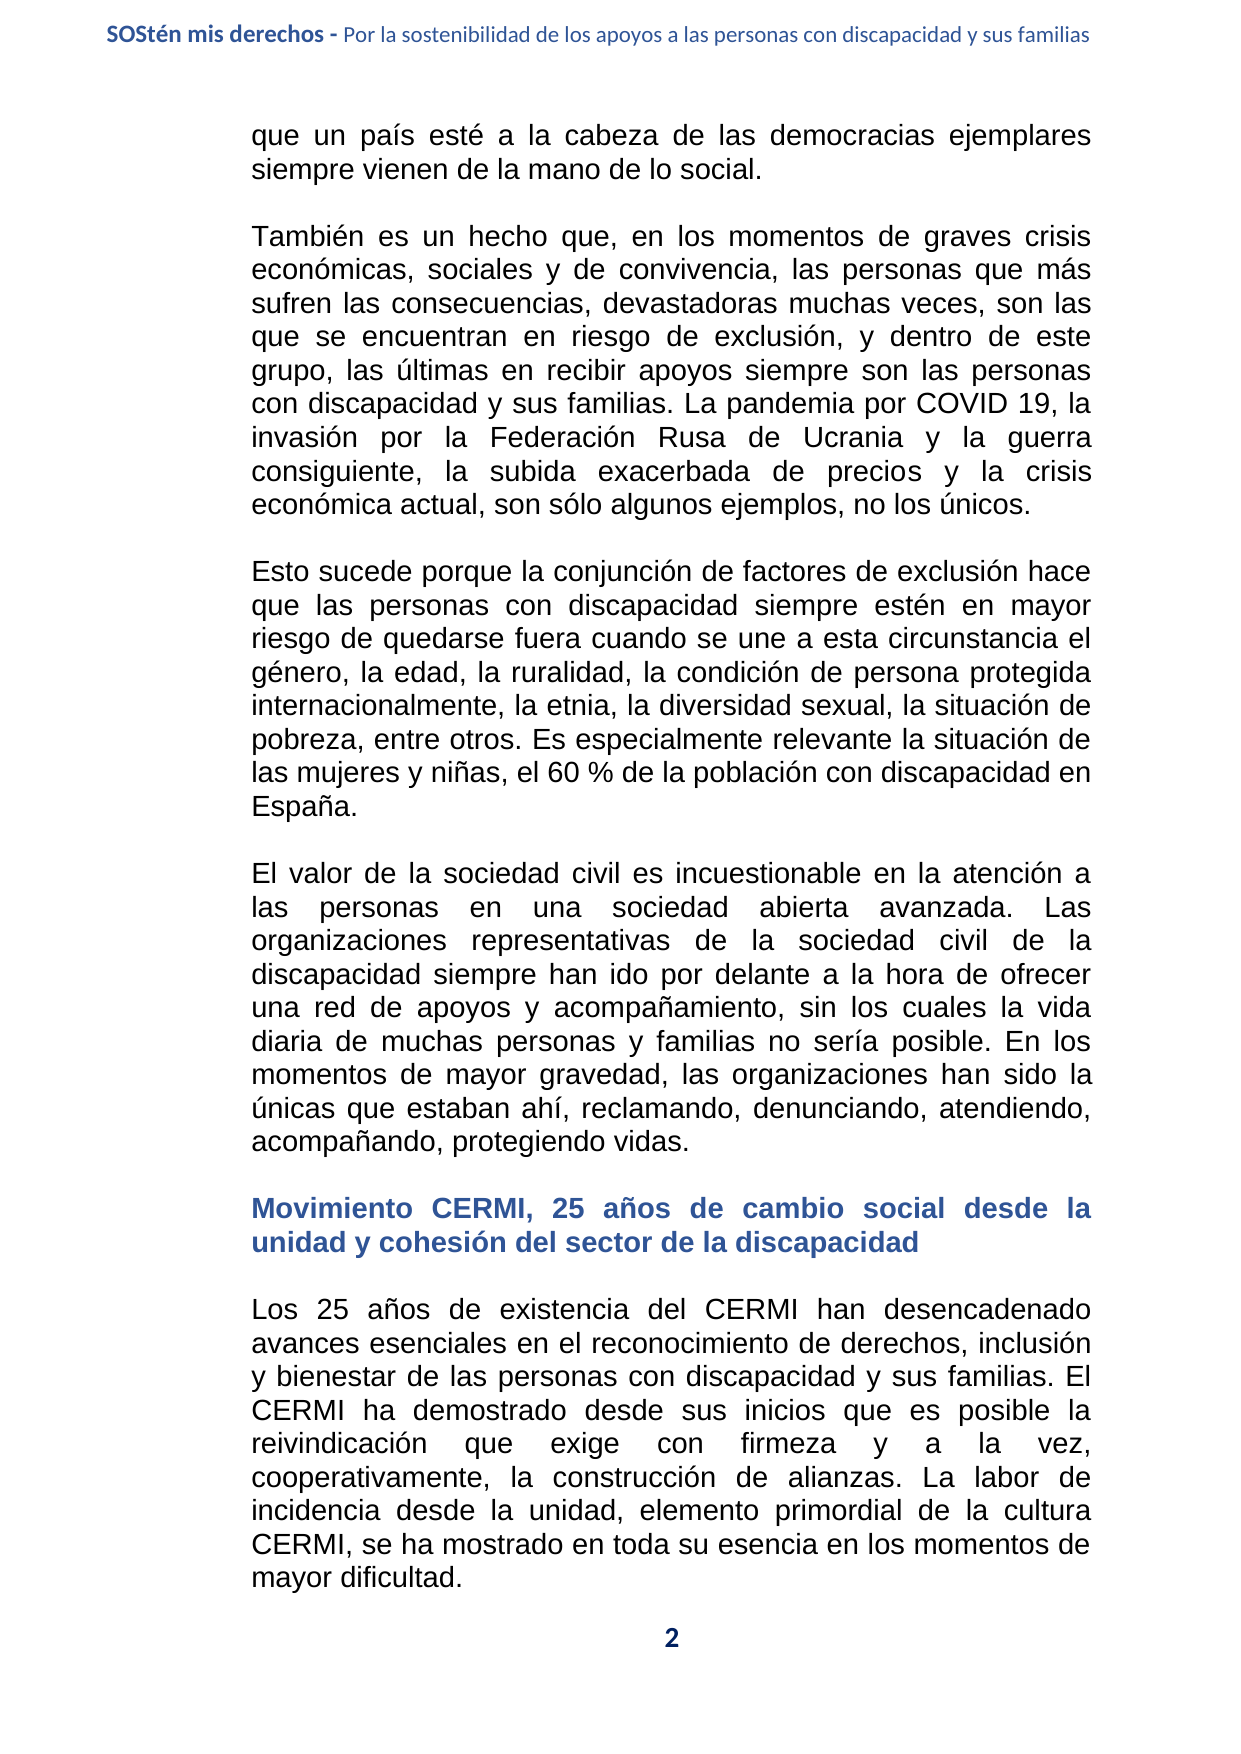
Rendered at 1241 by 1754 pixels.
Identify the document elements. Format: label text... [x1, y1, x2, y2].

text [251, 118, 1092, 185]
text El valor de la sociedad civil es incuestionable en la atención a las personas en una sociedad abierta avanzada. Las organizaciones representativas de la sociedad civil de la discapacidad siempre han ido por delante a la hora de ofrecer una red de apoyos y acompañamiento, sin los cuales la vida diaria de muchas personas y familias no sería posible. En los momentos de mayor gravedad, las organizaciones han sido la únicas que estaban ahí, reclamando, denunciando, atendiendo, acompañando, protegiendo vidas. [251, 856, 1092, 1158]
text Esto sucede porque la conjunción de factores de exclusión hace que las personas con discapacidad siempre estén en mayor riesgo de quedarse fuera cuando se une a esta circunstancia el género, la edad, la ruralidad, la condición de persona protegida internacionalmente, la etnia, la diversidad sexual, la situación de pobreza, entre otros. Es especialmente relevante la situación de las mujeres y niñas, el 60 % de la población con discapacidad en España. [251, 554, 1092, 822]
text También es un hecho que, en los momentos de graves crisis económicas, sociales y de convivencia, las personas que más sufren las consecuencias, devastadoras muchas veces, son las que se encuentran en riesgo de exclusión, y dentro de este grupo, las últimas en recibir apoyos siempre son las personas con discapacidad y sus familias. La pandemia por COVID 19, la invasión por la Federación Rusa de Ucrania y la guerra consiguiente, la subida exacerbada de precios y la crisis económica actual, son sólo algunos ejemplos, no los únicos. [251, 219, 1092, 521]
text Movimiento CERMI, 25 años de cambio social desde la unidad y cohesión del sector de la discapacidad [251, 1191, 1092, 1258]
text Los 25 años de existencia del CERMI han desencadenado avances esenciales en el reconocimiento de derechos, inclusión y bienestar de las personas con discapacidad y sus familias. El CERMI ha demostrado desde sus inicios que es posible la reivindicación que exige con firmeza y a la vez, cooperativamente, la construcción de alianzas. La labor de incidencia desde la unidad, elemento primordial de la cultura CERMI, se ha mostrado en toda su esencia en los momentos de mayor dificultad. [251, 1292, 1092, 1594]
